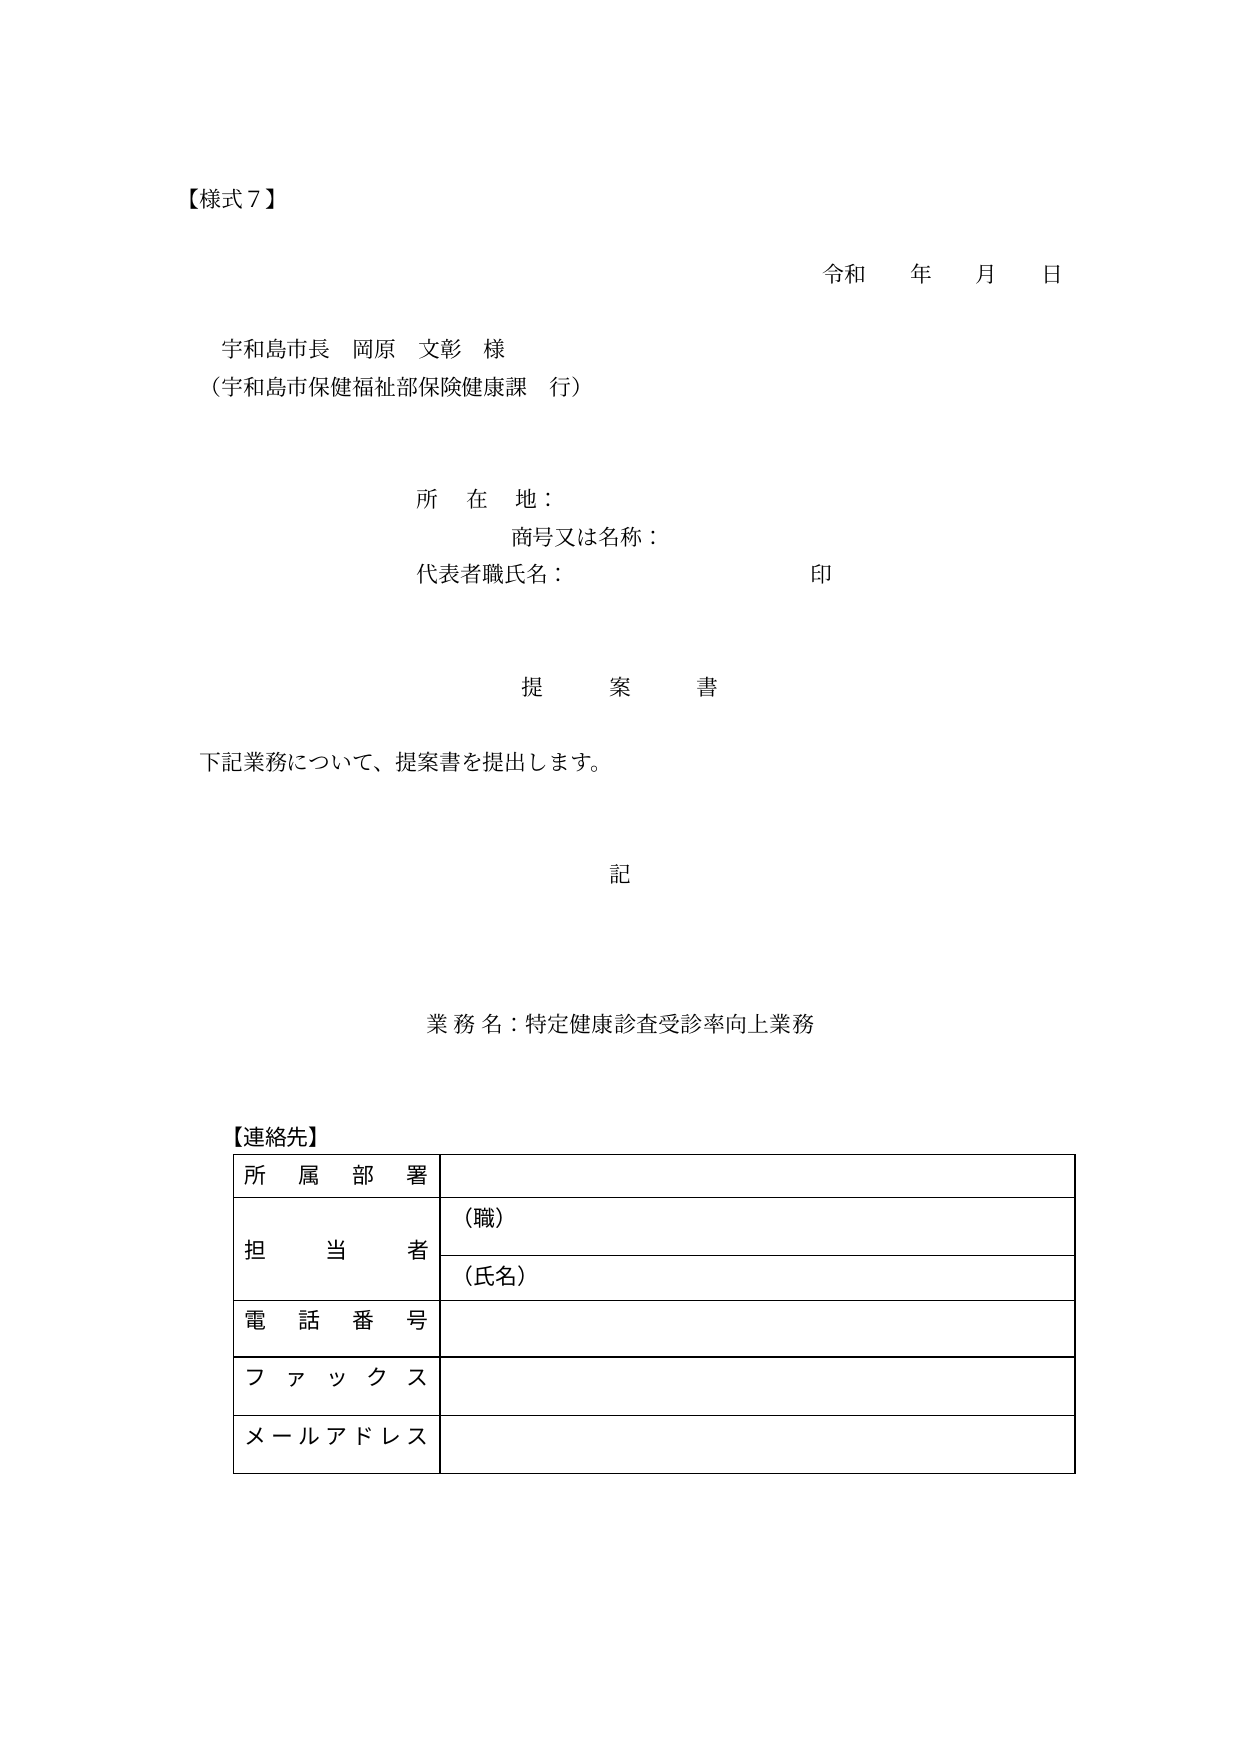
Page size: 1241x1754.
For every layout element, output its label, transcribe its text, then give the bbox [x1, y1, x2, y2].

text 【連絡先】 [177, 1117, 1063, 1154]
table_cell 担当者 [234, 1198, 439, 1299]
table_cell （職） [441, 1198, 1074, 1255]
text 下記業務について、提案書を提出します。 [177, 742, 1063, 779]
subtitle 記 [177, 854, 1063, 892]
table_cell [441, 1416, 1074, 1472]
table_header [441, 1155, 1074, 1197]
text 提 案 書 [177, 667, 1063, 704]
text 【様式７】 [177, 179, 1063, 217]
text 業 務 名：特定健康診査受診率向上業務 [177, 1004, 1063, 1042]
text （宇和島市保健福祉部保険健康課 行） [177, 367, 1063, 404]
table_cell ファックス [234, 1358, 439, 1415]
table_cell [441, 1358, 1074, 1415]
table_cell [441, 1301, 1074, 1356]
table_cell （氏名） [441, 1256, 1074, 1299]
text 令和 年 月 日 [177, 254, 1063, 292]
text 宇和島市長 岡原 文彰 様 [177, 329, 1063, 367]
text 所 在 地： [177, 479, 1063, 517]
text 商号又は名称： [177, 517, 1063, 554]
table_cell メールアドレス [234, 1416, 439, 1472]
table_header 所属部署 [234, 1155, 439, 1197]
text 代表者職氏名： 印 [177, 554, 1152, 592]
table_cell 電話番号 [234, 1301, 439, 1356]
